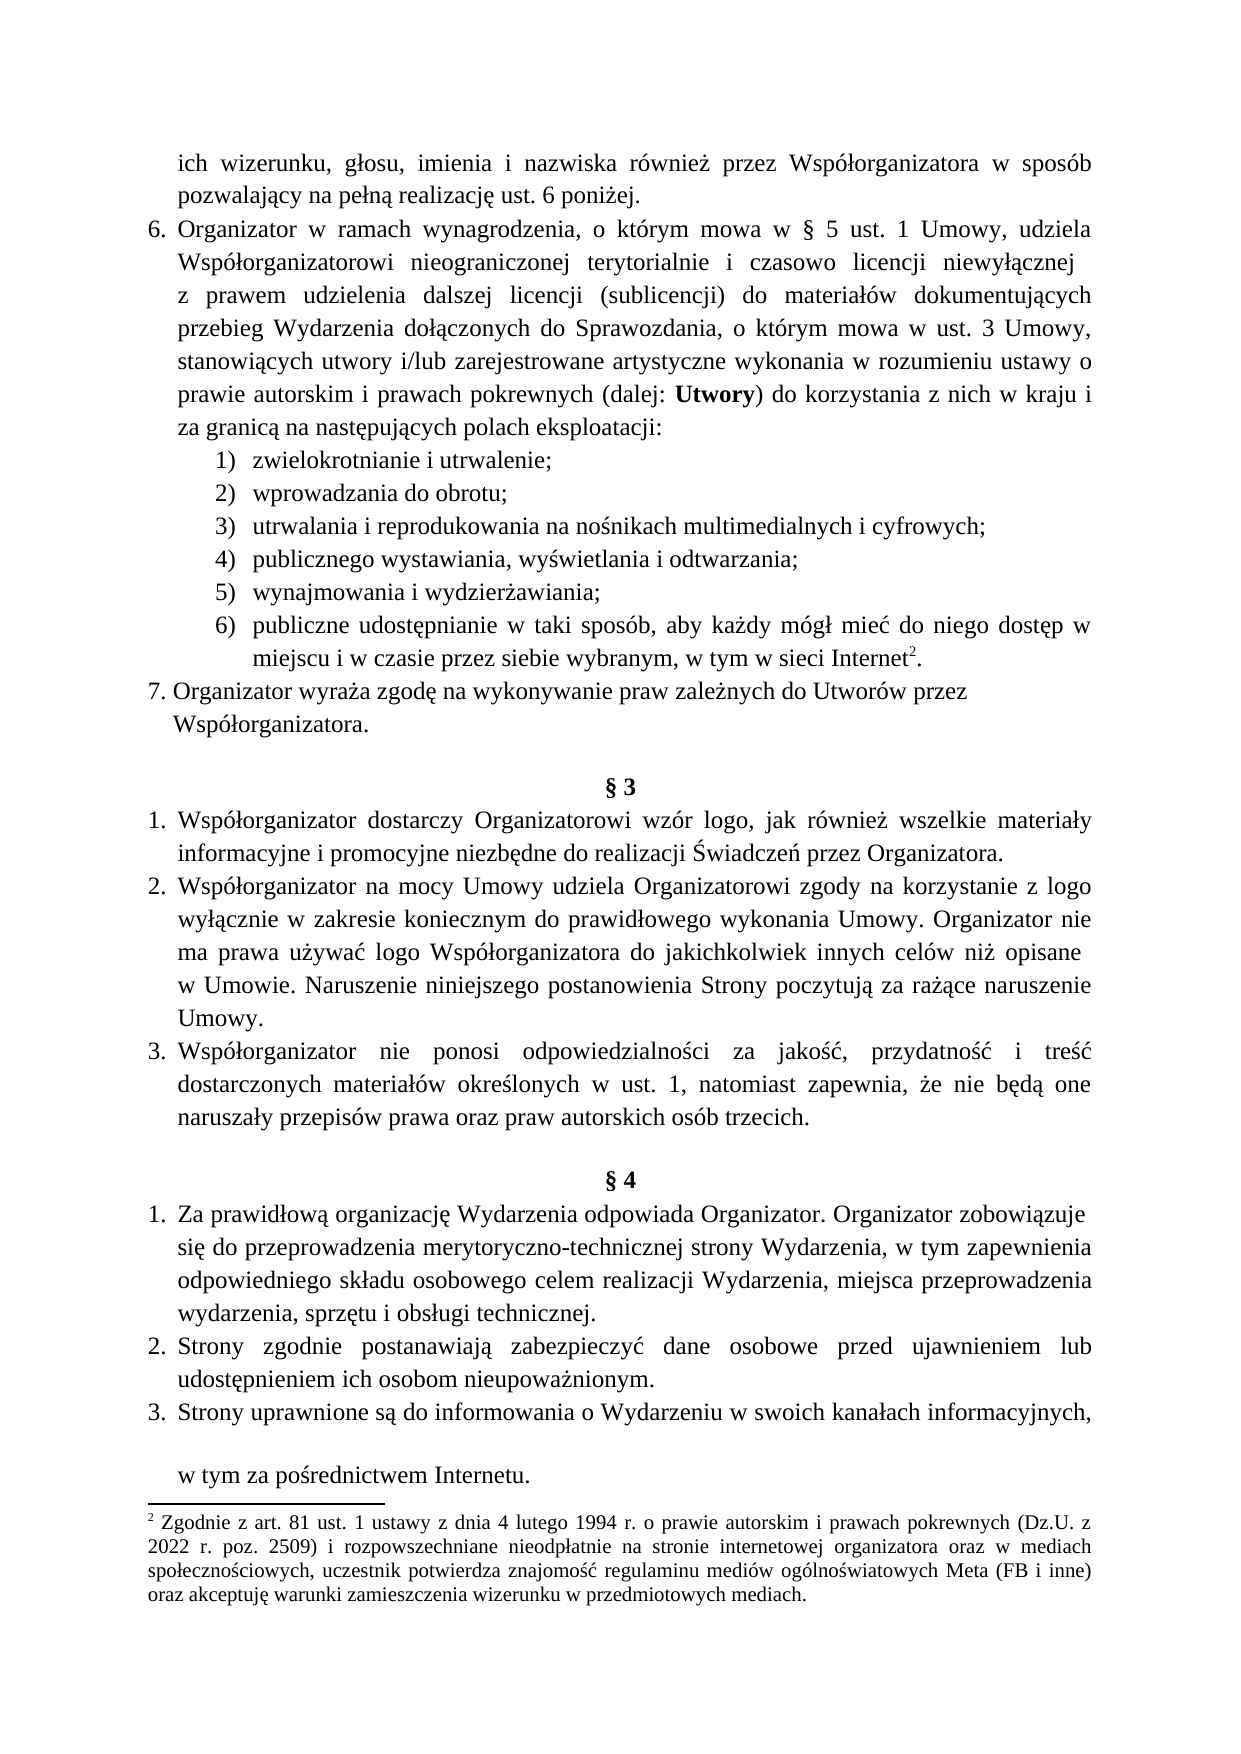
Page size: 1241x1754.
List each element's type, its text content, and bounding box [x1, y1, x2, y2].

list zwielokrotnianie i utrwalenie; [215, 445, 1093, 473]
text § 3 [148, 772, 1093, 801]
list utrwalania i reprodukowania na nośnikach multimedialnych i cyfrowych; [215, 511, 1093, 539]
list wynajmowania i wydzierżawiania; [215, 577, 1093, 606]
text § 4 [148, 1166, 1093, 1194]
list Za prawidłową organizację Wydarzenia odpowiada Organizator. Organizator zobowiązuje się do przeprowadzenia merytoryczno-technicznej strony Wydarzenia, w tym zapewnienia odpowiedniego składu osobowego celem realizacji Wydarzenia, miejsca przeprowadzenia wydarzenia, sprzętu i obsługi technicznej. [148, 1199, 1093, 1326]
list Organizator w ramach wynagrodzenia, o którym mowa w § 5 ust. 1 Umowy, udziela Współorganizatorowi nieograniczonej terytorialnie i czasowo licencji niewyłącznej z prawem udzielenia dalszej licencji (sublicencji) do materiałów dokumentujących przebieg Wydarzenia dołączonych do Sprawozdania, o którym mowa w ust. 3 Umowy, stanowiących utwory i/lub zarejestrowane artystyczne wykonania w rozumieniu ustawy o prawie autorskim i prawach pokrewnych (dalej: Utwory) do korzystania z nich w kraju i za granicą na następujących polach eksploatacji: [148, 214, 1093, 441]
list Strony uprawnione są do informowania o Wydarzeniu w swoich kanałach informacyjnych, w tym za pośrednictwem Internetu. [148, 1397, 1093, 1489]
list publiczne udostępnianie w taki sposób, aby każdy mógł mieć do niego dostęp w miejscu i w czasie przez siebie wybranym, w tym w sieci Internet. [215, 610, 1093, 672]
text 7. Organizator wyraża zgodę na wykonywanie praw zależnych do Utworów przez [148, 676, 1093, 705]
list Współorganizator na mocy Umowy udziela Organizatorowi zgody na korzystanie z logo wyłącznie w zakresie koniecznym do prawidłowego wykonania Umowy. Organizator nie ma prawa używać logo Współorganizatora do jakichkolwiek innych celów niż opisane w Umowie. Naruszenie niniejszego postanowienia Strony poczytują za rażące naruszenie Umowy. [148, 871, 1093, 1032]
text Współorganizatora. [148, 709, 1093, 738]
list wprowadzania do obrotu; [215, 478, 1093, 507]
list Współorganizator nie ponosi odpowiedzialności za jakość, przydatność i treść dostarczonych materiałów określonych w ust. 1, natomiast zapewnia, że nie będą one naruszały przepisów prawa oraz praw autorskich osób trzecich. [148, 1036, 1093, 1131]
list Strony zgodnie postanawiają zabezpieczyć dane osobowe przed ujawnieniem lub udostępnieniem ich osobom nieupoważnionym. [148, 1331, 1093, 1392]
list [148, 148, 1093, 209]
list Współorganizator dostarczy Organizatorowi wzór logo, jak również wszelkie materiały informacyjne i promocyjne niezbędne do realizacji Świadczeń przez Organizatora. [148, 805, 1093, 867]
list publicznego wystawiania, wyświetlania i odtwarzania; [215, 544, 1093, 573]
